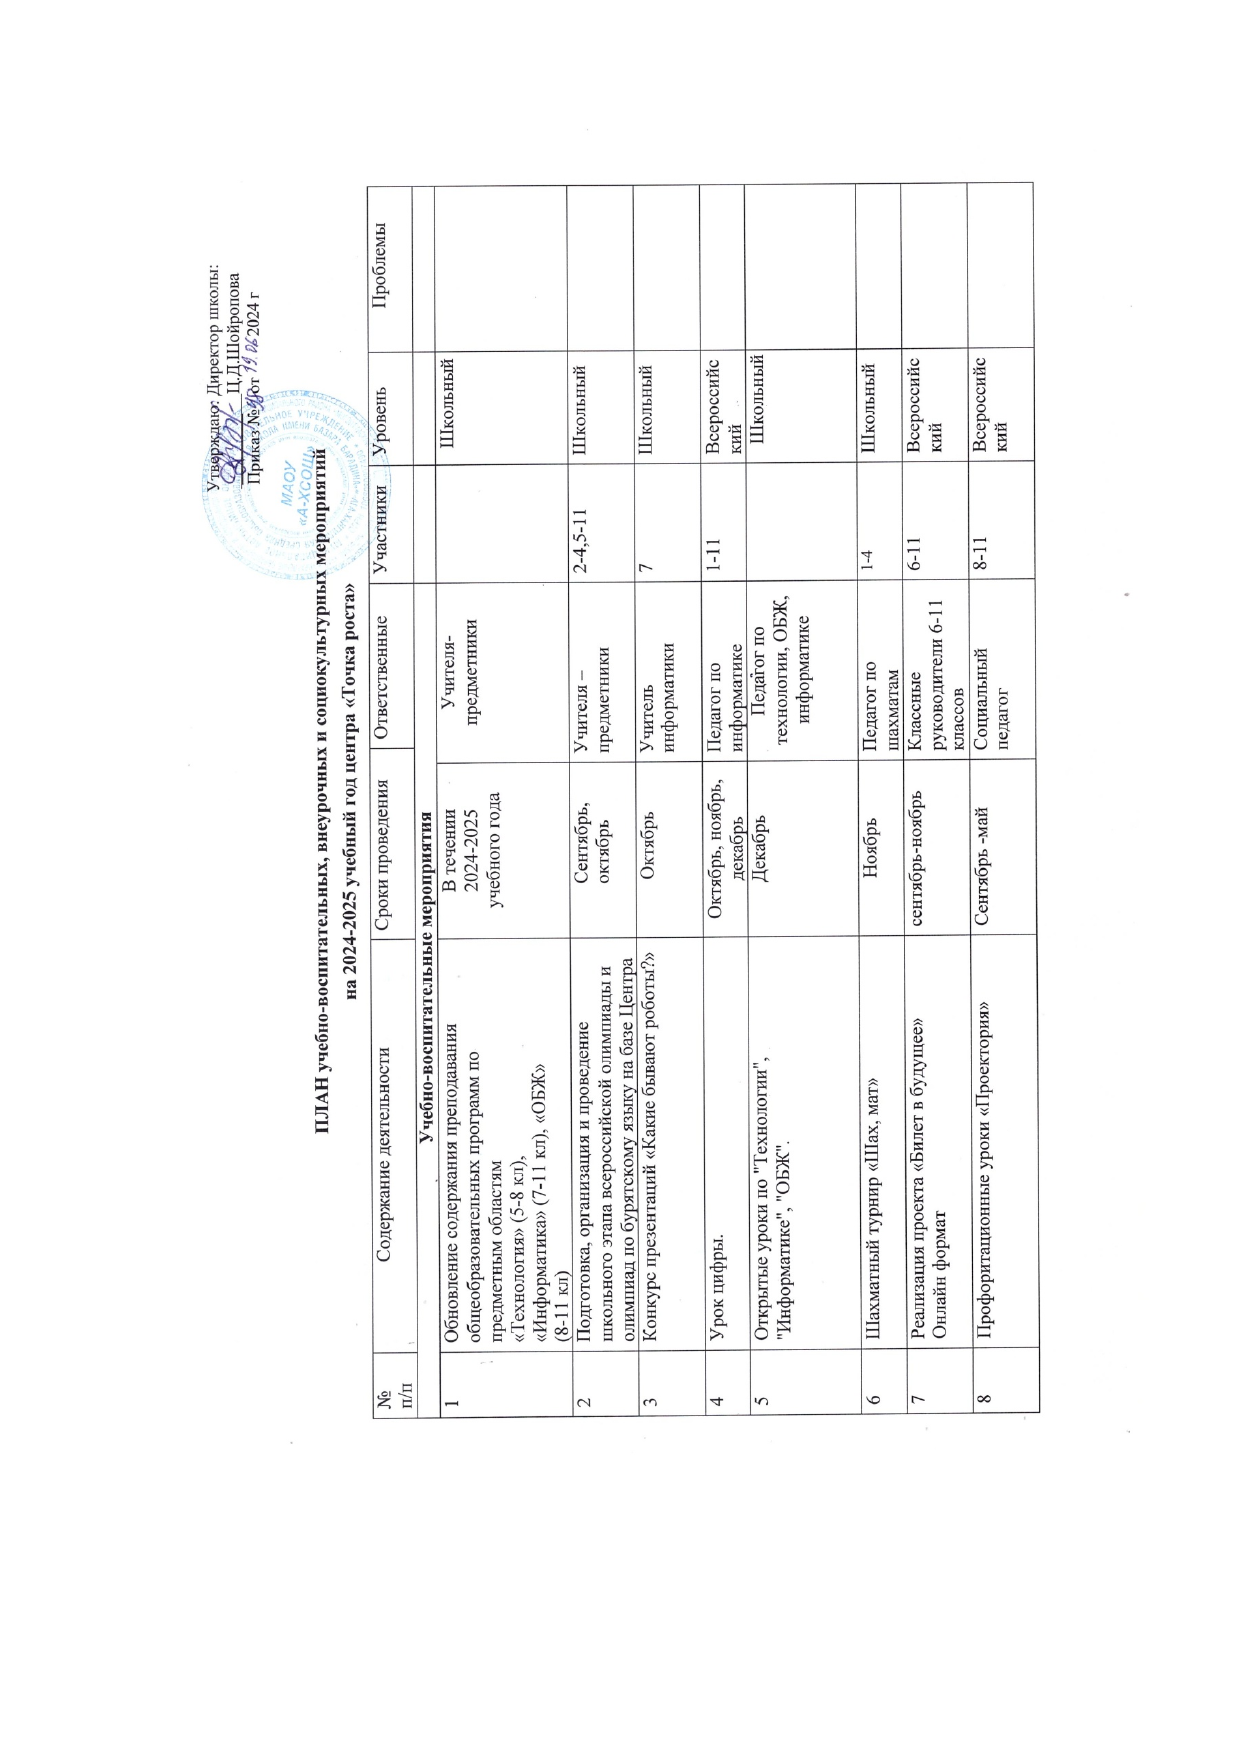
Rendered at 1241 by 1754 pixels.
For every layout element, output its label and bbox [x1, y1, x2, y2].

picture [177, 118, 1154, 1461]
